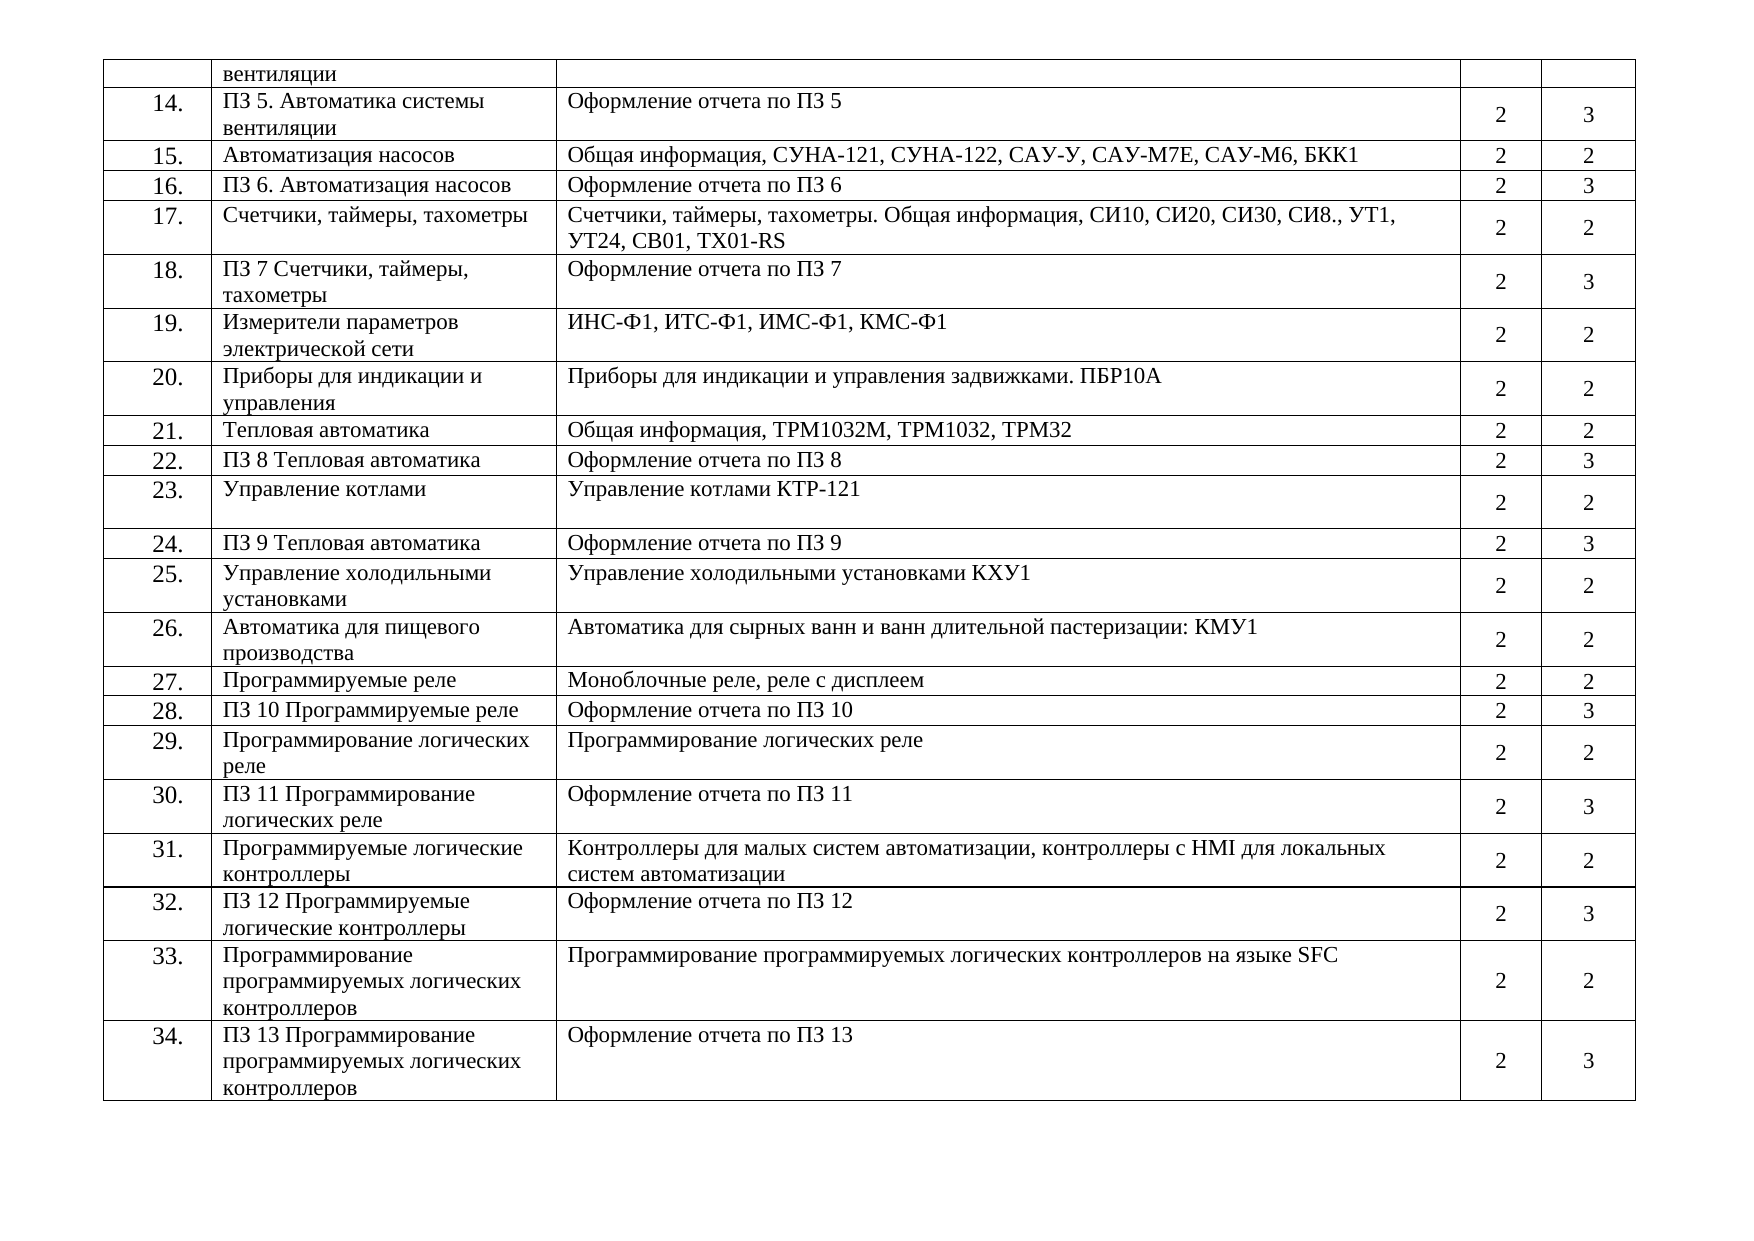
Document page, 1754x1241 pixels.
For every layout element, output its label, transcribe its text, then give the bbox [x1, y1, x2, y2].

table_cell [104, 141, 211, 170]
table_cell ПЗ 6. Автоматизация насосов [212, 171, 556, 200]
table_cell 2 [1461, 88, 1541, 140]
table_cell 3 [1542, 255, 1635, 307]
table_cell 3 [1542, 1021, 1635, 1100]
table_cell [104, 613, 211, 666]
table_cell 2 [1461, 171, 1541, 200]
table_cell ИНС-Ф1, ИТС-Ф1, ИМС-Ф1, КМС-Ф1 [557, 309, 1460, 361]
table_cell 2 [1461, 667, 1541, 695]
table_cell Приборы для индикации и управления задвижками. ПБР10А [557, 362, 1460, 415]
table_cell Автоматизация насосов [212, 141, 556, 170]
table_cell Оформление отчета по ПЗ 9 [557, 529, 1460, 558]
table_cell ПЗ 7 Счетчики, таймеры, тахометры [212, 255, 556, 307]
table_cell 2 [1542, 141, 1635, 170]
table_cell [104, 559, 211, 612]
table_cell [104, 941, 211, 1020]
table_cell [104, 667, 211, 695]
table_cell Оформление отчета по ПЗ 13 [557, 1021, 1460, 1100]
table_cell 2 [1542, 613, 1635, 666]
table_cell Программирование логических реле [212, 726, 556, 779]
table_cell [104, 201, 211, 254]
table_cell [104, 780, 211, 833]
table_cell 3 [1542, 171, 1635, 200]
table_cell ПЗ 12 Программируемые логические контроллеры [212, 888, 556, 940]
table_cell 2 [1461, 362, 1541, 415]
table_cell Контроллеры для малых систем автоматизации, контроллеры с HMI для локальных систем автоматизации [557, 834, 1460, 886]
table_cell ПЗ 9 Тепловая автоматика [212, 529, 556, 558]
table_cell ПЗ 13 Программирование программируемых логических контроллеров [212, 1021, 556, 1100]
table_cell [557, 60, 1460, 87]
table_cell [212, 60, 556, 87]
table_cell 2 [1542, 667, 1635, 695]
table_cell 2 [1542, 60, 1635, 87]
table_cell 3 [1542, 780, 1635, 833]
table_cell 2 [1542, 559, 1635, 612]
table_cell 2 [1461, 834, 1541, 886]
table_cell Управление холодильными установками [212, 559, 556, 612]
table_cell 2 [1461, 476, 1541, 528]
table_cell Счетчики, таймеры, тахометры. Общая информация, СИ10, СИ20, СИ30, СИ8., УТ1, УТ24, СВ01, ТХ01-RS [557, 201, 1460, 254]
table_cell [104, 476, 211, 528]
table_cell [104, 834, 211, 886]
table_cell Программируемые логические контроллеры [212, 834, 556, 886]
table_cell 2 [1461, 559, 1541, 612]
table_cell Автоматика для пищевого производства [212, 613, 556, 666]
table_cell 2 [1461, 201, 1541, 254]
table_cell Оформление отчета по ПЗ 6 [557, 171, 1460, 200]
table_cell 2 [1461, 416, 1541, 445]
table_cell 2 [1461, 141, 1541, 170]
table_cell [104, 888, 211, 940]
table_cell 2 [1461, 60, 1541, 87]
table_cell [104, 60, 211, 87]
table_cell 2 [1461, 529, 1541, 558]
table_cell 2 [1461, 255, 1541, 307]
table_cell [104, 255, 211, 307]
table_cell ПЗ 11 Программирование логических реле [212, 780, 556, 833]
table_cell Измерители параметров электрической сети [212, 309, 556, 361]
table_cell [104, 726, 211, 779]
table_cell [104, 309, 211, 361]
table_cell Оформление отчета по ПЗ 11 [557, 780, 1460, 833]
table_cell Программирование программируемых логических контроллеров на языке SFC [557, 941, 1460, 1020]
table_cell 2 [1461, 780, 1541, 833]
table_cell Оформление отчета по ПЗ 5 [557, 88, 1460, 140]
table_cell Моноблочные реле, реле с дисплеем [557, 667, 1460, 695]
table_cell Счетчики, таймеры, тахометры [212, 201, 556, 254]
table_cell 3 [1542, 88, 1635, 140]
table_cell 2 [1542, 201, 1635, 254]
table_cell Управление котлами КТР-121 [557, 476, 1460, 528]
table_cell Управление котлами [212, 476, 556, 528]
table_cell Оформление отчета по ПЗ 12 [557, 888, 1460, 940]
table_cell [104, 416, 211, 445]
table_cell 2 [1542, 834, 1635, 886]
table_cell 2 [1461, 941, 1541, 1020]
table_cell 3 [1542, 446, 1635, 474]
table_cell Приборы для индикации и управления [212, 362, 556, 415]
table_cell [104, 88, 211, 140]
table_cell 2 [1542, 726, 1635, 779]
table_cell 2 [1461, 309, 1541, 361]
table_cell Автоматика для сырных ванн и ванн длительной пастеризации: КМУ1 [557, 613, 1460, 666]
table_cell 2 [1461, 726, 1541, 779]
table_cell Программирование логических реле [557, 726, 1460, 779]
table_cell [104, 446, 211, 474]
table_cell Тепловая автоматика [212, 416, 556, 445]
table_cell Программируемые реле [212, 667, 556, 695]
table_cell 2 [1542, 941, 1635, 1020]
table_cell [104, 1021, 211, 1100]
table_cell [104, 362, 211, 415]
table_cell [104, 696, 211, 725]
table_cell Оформление отчета по ПЗ 10 [557, 696, 1460, 725]
table_cell 2 [1542, 416, 1635, 445]
table_cell Управление холодильными установками КХУ1 [557, 559, 1460, 612]
table_cell 2 [1542, 476, 1635, 528]
table_cell [104, 529, 211, 558]
table_cell Оформление отчета по ПЗ 8 [557, 446, 1460, 474]
table_cell Программирование программируемых логических контроллеров [212, 941, 556, 1020]
table_cell 2 [1461, 446, 1541, 474]
table_cell 2 [1542, 362, 1635, 415]
table_cell 2 [1461, 696, 1541, 725]
table_cell 2 [1461, 888, 1541, 940]
table_cell 2 [1542, 309, 1635, 361]
table_cell ПЗ 8 Тепловая автоматика [212, 446, 556, 474]
table_cell 3 [1542, 529, 1635, 558]
table_cell 3 [1542, 888, 1635, 940]
table_cell Общая информация, СУНА-121, СУНА-122, САУ-У, САУ-М7Е, САУ-М6, БКК1 [557, 141, 1460, 170]
table_cell ПЗ 5. Автоматика системы вентиляции [212, 88, 556, 140]
table_cell 2 [1461, 1021, 1541, 1100]
table_cell [104, 171, 211, 200]
table_cell 2 [1461, 613, 1541, 666]
table_cell ПЗ 10 Программируемые реле [212, 696, 556, 725]
table_cell 3 [1542, 696, 1635, 725]
table_cell Оформление отчета по ПЗ 7 [557, 255, 1460, 307]
table_cell Общая информация, ТРМ1032М, ТРМ1032, ТРМ32 [557, 416, 1460, 445]
